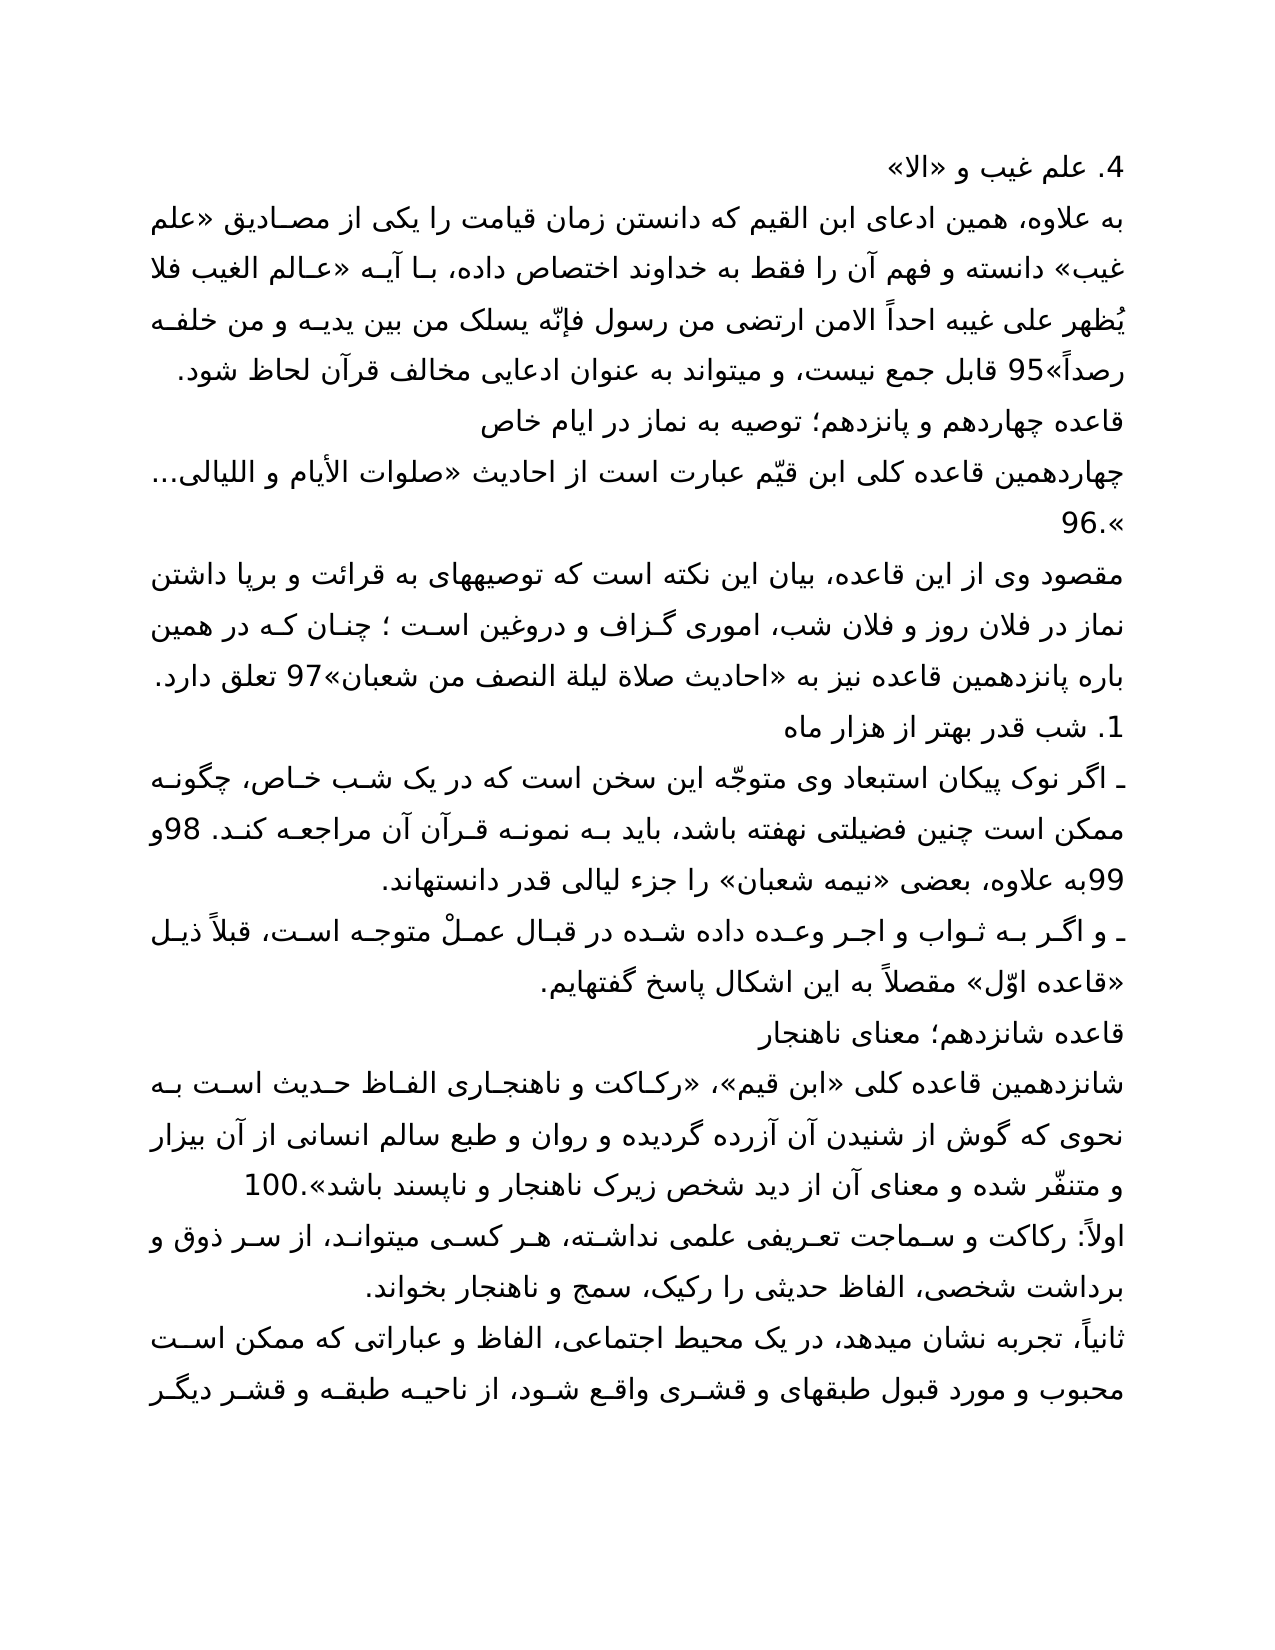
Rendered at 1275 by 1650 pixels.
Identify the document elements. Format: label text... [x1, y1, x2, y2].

text ـ و اگر به ثواب و اجر وعده داده شده در قبال عملْ متوجه است، قبلاً ذیل «قاعده اوّل» مقصلاً به این اشکال پاسخ گفته‏ایم. [150, 914, 1125, 999]
text 4. علم غیب و «الا» [150, 150, 1125, 184]
text قاعده شانزدهم؛ معنای ناهنجار [150, 1016, 1125, 1050]
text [150, 1322, 1125, 1406]
text شانزدهمین قاعده کلی «ابن قیم»، «رکاکت و ناهنجاری الفاظ حدیث است به نحوی که گوش از شنیدن آن آزرده گردیده و روان و طبع سالم انسانی از آن بی‏زار و متنفّر شده و معنای آن از دید شخص زیرک ناهنجار و ناپسند باشد».100 [150, 1067, 1125, 1203]
text به علاوه، همین ادعای ابن القیم که دانستن زمان قیامت را یکی از مصادیق «علم غیب» دانسته و فهم آن را فقط به خداوند اختصاص داده، با آیه «عالم الغیب فلا یُظهر علی غیبه احداً الامن ارتضی من رسول فإنّه یسلک من بین یدیه و من خلفه رصداً»95 قابل جمع نیست، و می‏تواند به عنوان ادعایی مخالف قرآن لحاظ شود. [150, 201, 1125, 388]
text چهاردهمین قاعده کلی ابن قیّم عبارت است از احادیث «صلوات الأیام و اللیالی... ».96 [150, 456, 1125, 541]
text قاعده چهاردهم و پانزدهم؛ توصیه به نماز در ایام خاص [150, 405, 1125, 439]
text 1. شب قدر بهتر از هزار ماه [150, 710, 1125, 744]
text مقصود وی از این قاعده، بیان این نکته است که توصیه‏های به قرائت و برپا داشتن نماز در فلان روز و فلان شب، اموری گزاف و دروغین است ؛ چنان که در همین باره پانزدهمین قاعده نیز به «احادیث صلاة لیلة النصف من شعبان»97 تعلق دارد. [150, 557, 1125, 693]
text ـ اگر نوک پیکان استبعاد وی متوجّه این سخن است که در یک شب خاص، چگونه ممکن است چنین فضیلتی نهفته باشد، باید به نمونه قرآن آن مراجعه کند. 98و99به علاوه، بعضی «نیمه شعبان» را جزء لیالی قدر دانسته‏اند. [150, 761, 1125, 897]
text اولاً: رکاکت و سماجت تعریفی علمی نداشته، هر کسی می‏تواند، از سر ذوق و برداشت شخصی، الفاظ حدیثی را رکیک، سمج و ناهنجار بخواند. [150, 1220, 1125, 1304]
